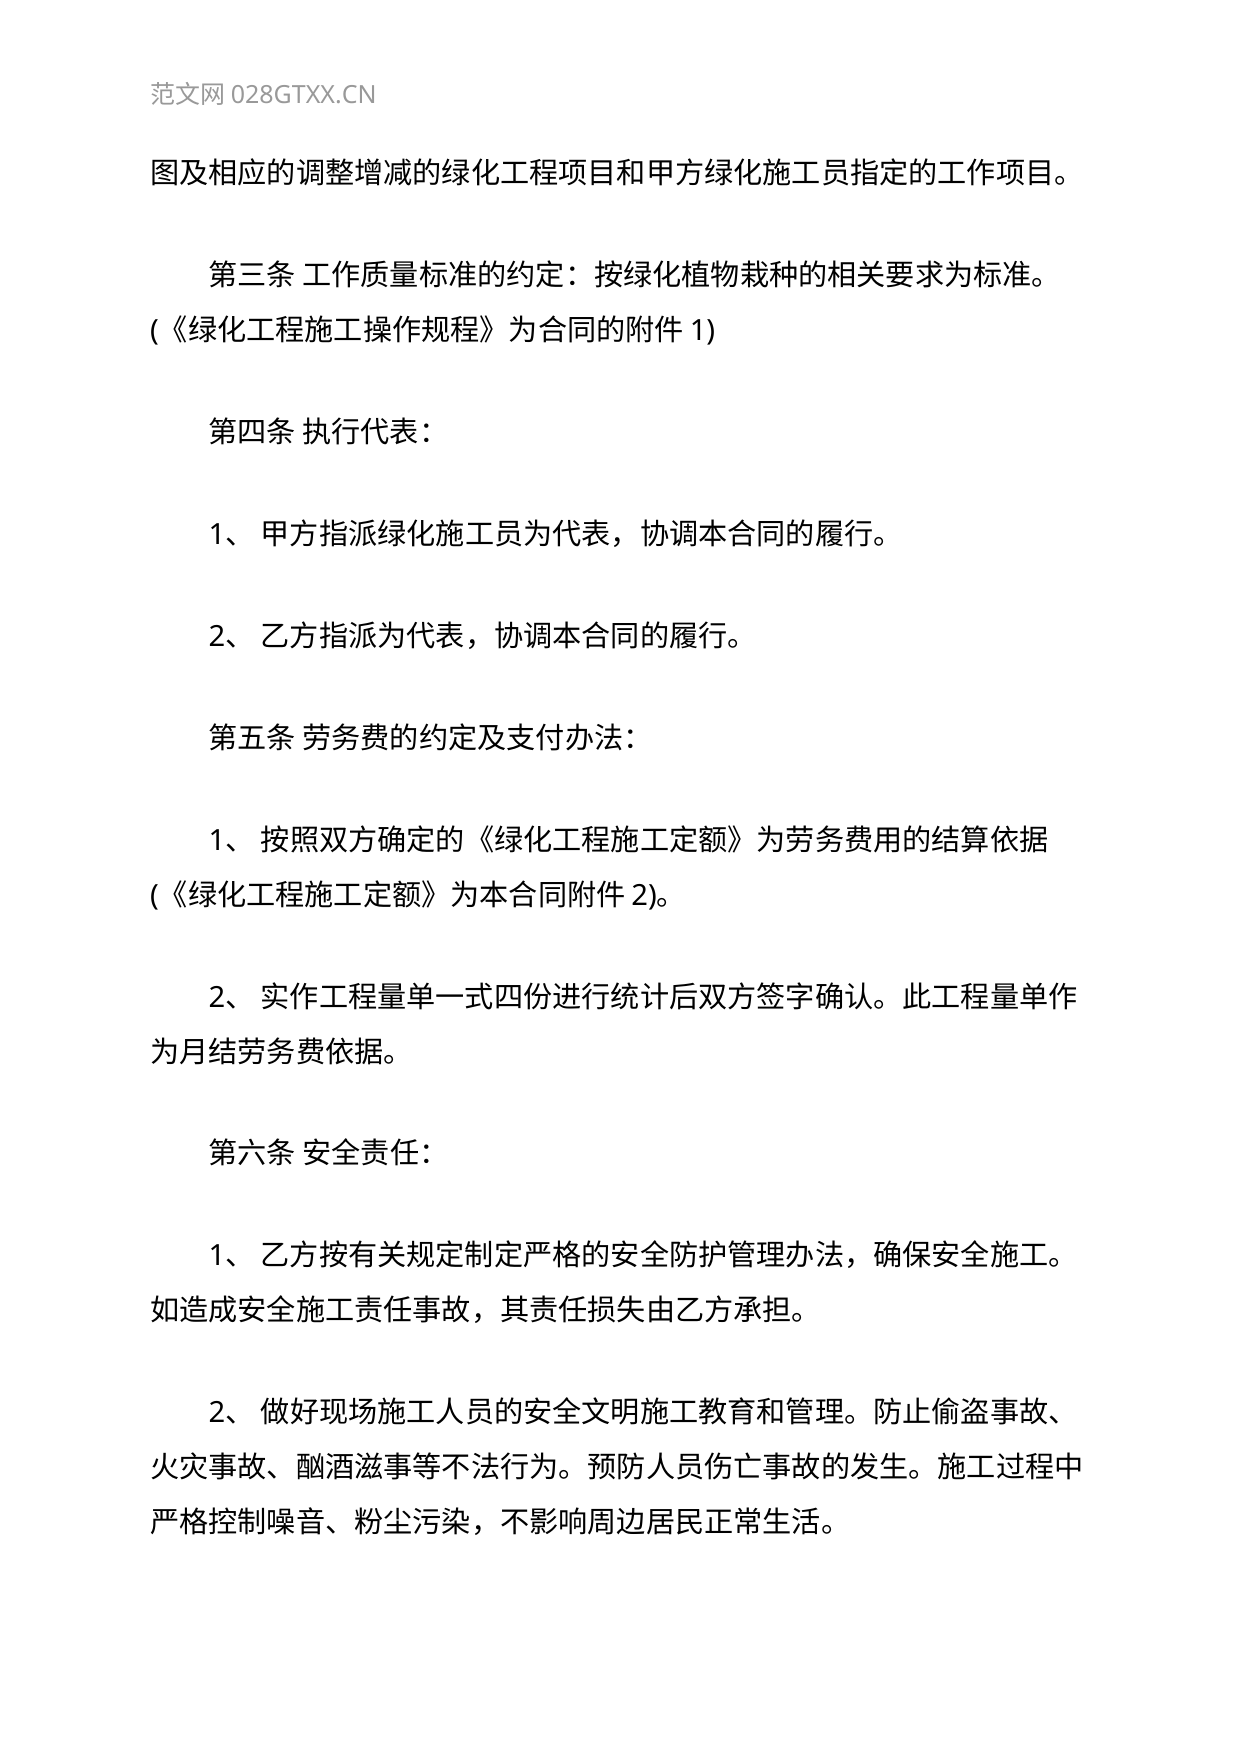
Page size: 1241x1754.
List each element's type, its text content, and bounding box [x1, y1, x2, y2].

text 第三条 工作质量标准的约定：按绿化植物栽种的相关要求为标准。(《绿化工程施工操作规程》为合同的附件1) [150, 252, 1090, 349]
text 第五条 劳务费的约定及支付办法： [150, 714, 1090, 757]
text 1、 按照双方确定的《绿化工程施工定额》为劳务费用的结算依据(《绿化工程施工定额》为本合同附件2)。 [150, 816, 1090, 913]
text 2、 做好现场施工人员的安全文明施工教育和管理。防止偷盗事故、火灾事故、酗酒滋事等不法行为。预防人员伤亡事故的发生。施工过程中严格控制噪音、粉尘污染，不影响周边居民正常生活。 [150, 1388, 1090, 1541]
text 第四条 执行代表： [150, 409, 1090, 451]
text 第六条 安全责任： [150, 1130, 1090, 1172]
text 1、 乙方按有关规定制定严格的安全防护管理办法，确保安全施工。如造成安全施工责任事故，其责任损失由乙方承担。 [150, 1232, 1090, 1329]
text 2、 乙方指派为代表，协调本合同的履行。 [150, 612, 1090, 655]
text 1、 甲方指派绿化施工员为代表，协调本合同的履行。 [150, 510, 1090, 553]
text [150, 150, 1090, 192]
text 2、 实作工程量单一式四份进行统计后双方签字确认。此工程量单作为月结劳务费依据。 [150, 973, 1090, 1070]
